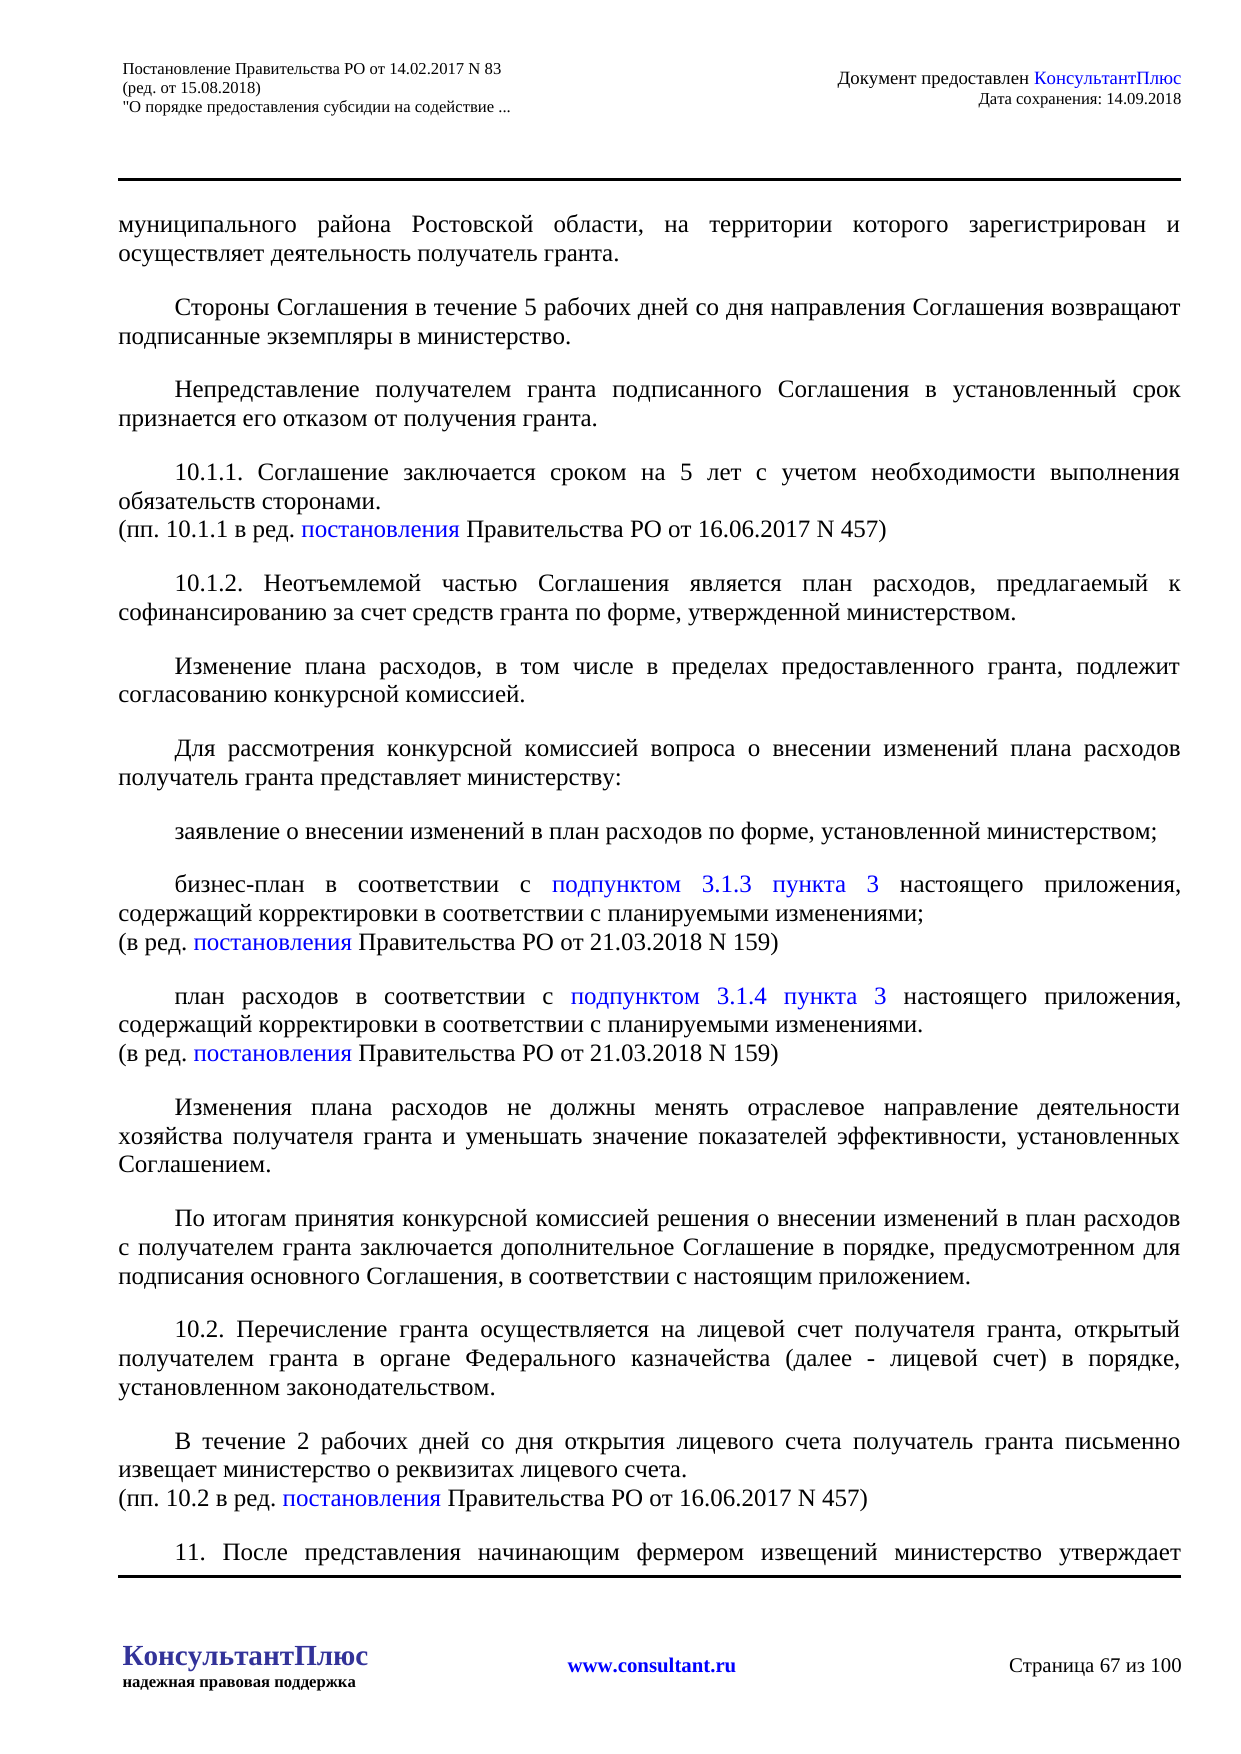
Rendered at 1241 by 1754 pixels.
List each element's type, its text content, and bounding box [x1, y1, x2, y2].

text 10.1.2. Неотъемлемой частью Соглашения является план расходов, предлагаемый к софинансированию за счет средств гранта по форме, утвержденной министерством. [118, 568, 1181, 626]
text (в ред. постановления Правительства РО от 21.03.2018 N 159) [118, 927, 1181, 956]
text (пп. 10.1.1 в ред. постановления Правительства РО от 16.06.2017 N 457) [118, 514, 1181, 543]
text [118, 1537, 1181, 1566]
text бизнес-план в соответствии с подпунктом 3.1.3 пункта 3 настоящего приложения, содержащий корректировки в соответствии с планируемыми изменениями; [118, 869, 1181, 927]
text Изменения плана расходов не должны менять отраслевое направление деятельности хозяйства получателя гранта и уменьшать значение показателей эффективности, установленных Соглашением. [118, 1092, 1181, 1178]
text заявление о внесении изменений в план расходов по форме, установленной министерством; [118, 816, 1181, 844]
text Непредставление получателем гранта подписанного Соглашения в установленный срок признается его отказом от получения гранта. [118, 374, 1181, 432]
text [118, 209, 1181, 267]
text 10.1.1. Соглашение заключается сроком на 5 лет с учетом необходимости выполнения обязательств сторонами. [118, 457, 1181, 514]
text По итогам принятия конкурсной комиссией решения о внесении изменений в план расходов с получателем гранта заключается дополнительное Соглашение в порядке, предусмотренном для подписания основного Соглашения, в соответствии с настоящим приложением. [118, 1203, 1181, 1289]
text Для рассмотрения конкурсной комиссией вопроса о внесении изменений плана расходов получатель гранта представляет министерству: [118, 733, 1181, 791]
text В течение 2 рабочих дней со дня открытия лицевого счета получатель гранта письменно извещает министерство о реквизитах лицевого счета. [118, 1426, 1181, 1483]
text Стороны Соглашения в течение 5 рабочих дней со дня направления Соглашения возвращают подписанные экземпляры в министерство. [118, 292, 1181, 349]
text Изменение плана расходов, в том числе в пределах предоставленного гранта, подлежит согласованию конкурсной комиссией. [118, 651, 1181, 708]
text (пп. 10.2 в ред. постановления Правительства РО от 16.06.2017 N 457) [118, 1483, 1181, 1512]
text (в ред. постановления Правительства РО от 21.03.2018 N 159) [118, 1038, 1181, 1067]
text план расходов в соответствии с подпунктом 3.1.4 пункта 3 настоящего приложения, содержащий корректировки в соответствии с планируемыми изменениями. [118, 981, 1181, 1038]
text 10.2. Перечисление гранта осуществляется на лицевой счет получателя гранта, открытый получателем гранта в органе Федерального казначейства (далее - лицевой счет) в порядке, установленном законодательством. [118, 1314, 1181, 1401]
